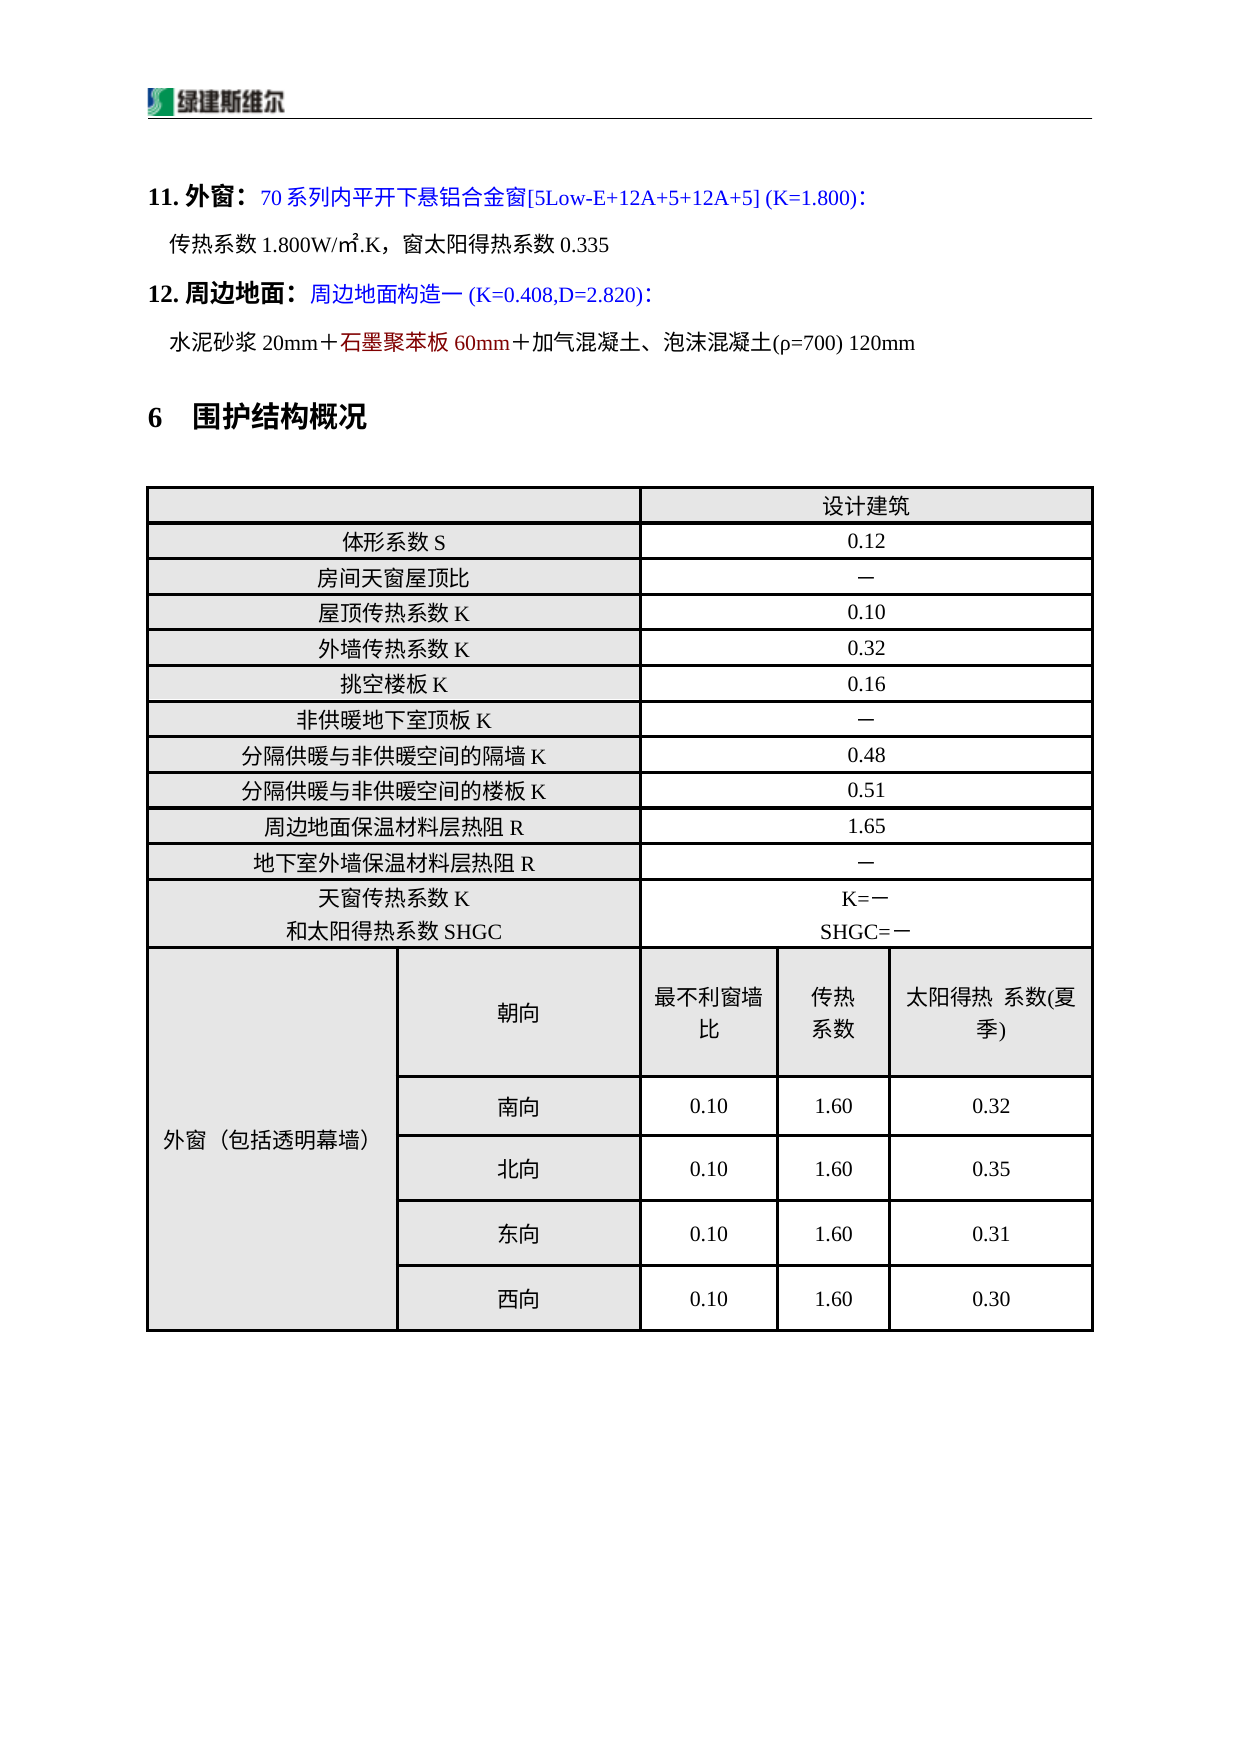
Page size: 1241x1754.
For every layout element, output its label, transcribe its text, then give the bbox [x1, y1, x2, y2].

table_cell K=－ SHGC=－ [642, 881, 1091, 946]
table_cell 1.60 [779, 1137, 888, 1199]
table_cell 房间天窗屋顶比 [149, 560, 639, 593]
table_cell 1.65 [642, 810, 1091, 842]
table_cell 0.10 [642, 1078, 776, 1134]
table_cell － [642, 560, 1091, 593]
table_cell 周边地面保温材料层热阻 R [149, 810, 639, 842]
table_cell 地下室外墙保温材料层热阻 R [149, 845, 639, 878]
text 传热系数1.800W/㎡.K，窗太阳得热系数0.335 [148, 227, 1092, 259]
table_cell 分隔供暖与非供暖空间的隔墙K [149, 738, 639, 771]
table_cell 传热 系数 [779, 949, 888, 1075]
subtitle 围护结构概况 [148, 382, 1092, 447]
table_cell 1.60 [779, 1078, 888, 1134]
table_cell 天窗传热系数K 和太阳得热系数 SHGC [149, 881, 639, 946]
table_cell 0.31 [891, 1202, 1091, 1264]
table_cell 最不利窗墙比 [642, 949, 776, 1075]
text 12. 周边地面：周边地面构造一 (K=0.408,D=2.820)： [148, 259, 1092, 324]
table_cell 0.10 [642, 1267, 776, 1329]
table_cell 屋顶传热系数K [149, 596, 639, 628]
table_cell 挑空楼板K [149, 667, 639, 699]
text 11. 外窗：70系列内平开下悬铝合金窗[5Low-E+12A+5+12A+5] (K=1.800)： [148, 162, 1092, 227]
table_cell 0.32 [642, 631, 1091, 664]
table_cell 分隔供暖与非供暖空间的楼板K [149, 774, 639, 806]
text 水泥砂浆 20mm＋石墨聚苯板 60mm＋加气混凝土、泡沫混凝土(ρ=700) 120mm [148, 324, 1092, 357]
table_cell 0.51 [642, 774, 1091, 806]
table_cell 朝向 [399, 949, 639, 1075]
table_cell 外窗（包括透明幕墙） [149, 949, 396, 1329]
table_cell 非供暖地下室顶板K [149, 703, 639, 735]
table_cell 0.10 [642, 1202, 776, 1264]
table_cell 东向 [399, 1202, 639, 1264]
picture [147, 88, 288, 116]
table_cell 0.48 [642, 738, 1091, 771]
table_cell 0.10 [642, 596, 1091, 628]
table_cell 0.30 [891, 1267, 1091, 1329]
table_cell 0.12 [642, 525, 1091, 557]
table_cell － [642, 845, 1091, 878]
table_cell 外墙传热系数K [149, 631, 639, 664]
table_cell 1.60 [779, 1202, 888, 1264]
table_cell 西向 [399, 1267, 639, 1329]
table_cell 0.10 [642, 1137, 776, 1199]
table_cell 0.32 [891, 1078, 1091, 1134]
table_cell 太阳得热 系数(夏季) [891, 949, 1091, 1075]
table_cell 0.16 [642, 667, 1091, 699]
table_cell 体形系数S [149, 525, 639, 557]
table_cell 0.35 [891, 1137, 1091, 1199]
table_header 设计建筑 [642, 489, 1091, 521]
table_cell 南向 [399, 1078, 639, 1134]
table_cell － [642, 703, 1091, 735]
table_cell 1.60 [779, 1267, 888, 1329]
table_cell 北向 [399, 1137, 639, 1199]
table_header [149, 489, 639, 521]
